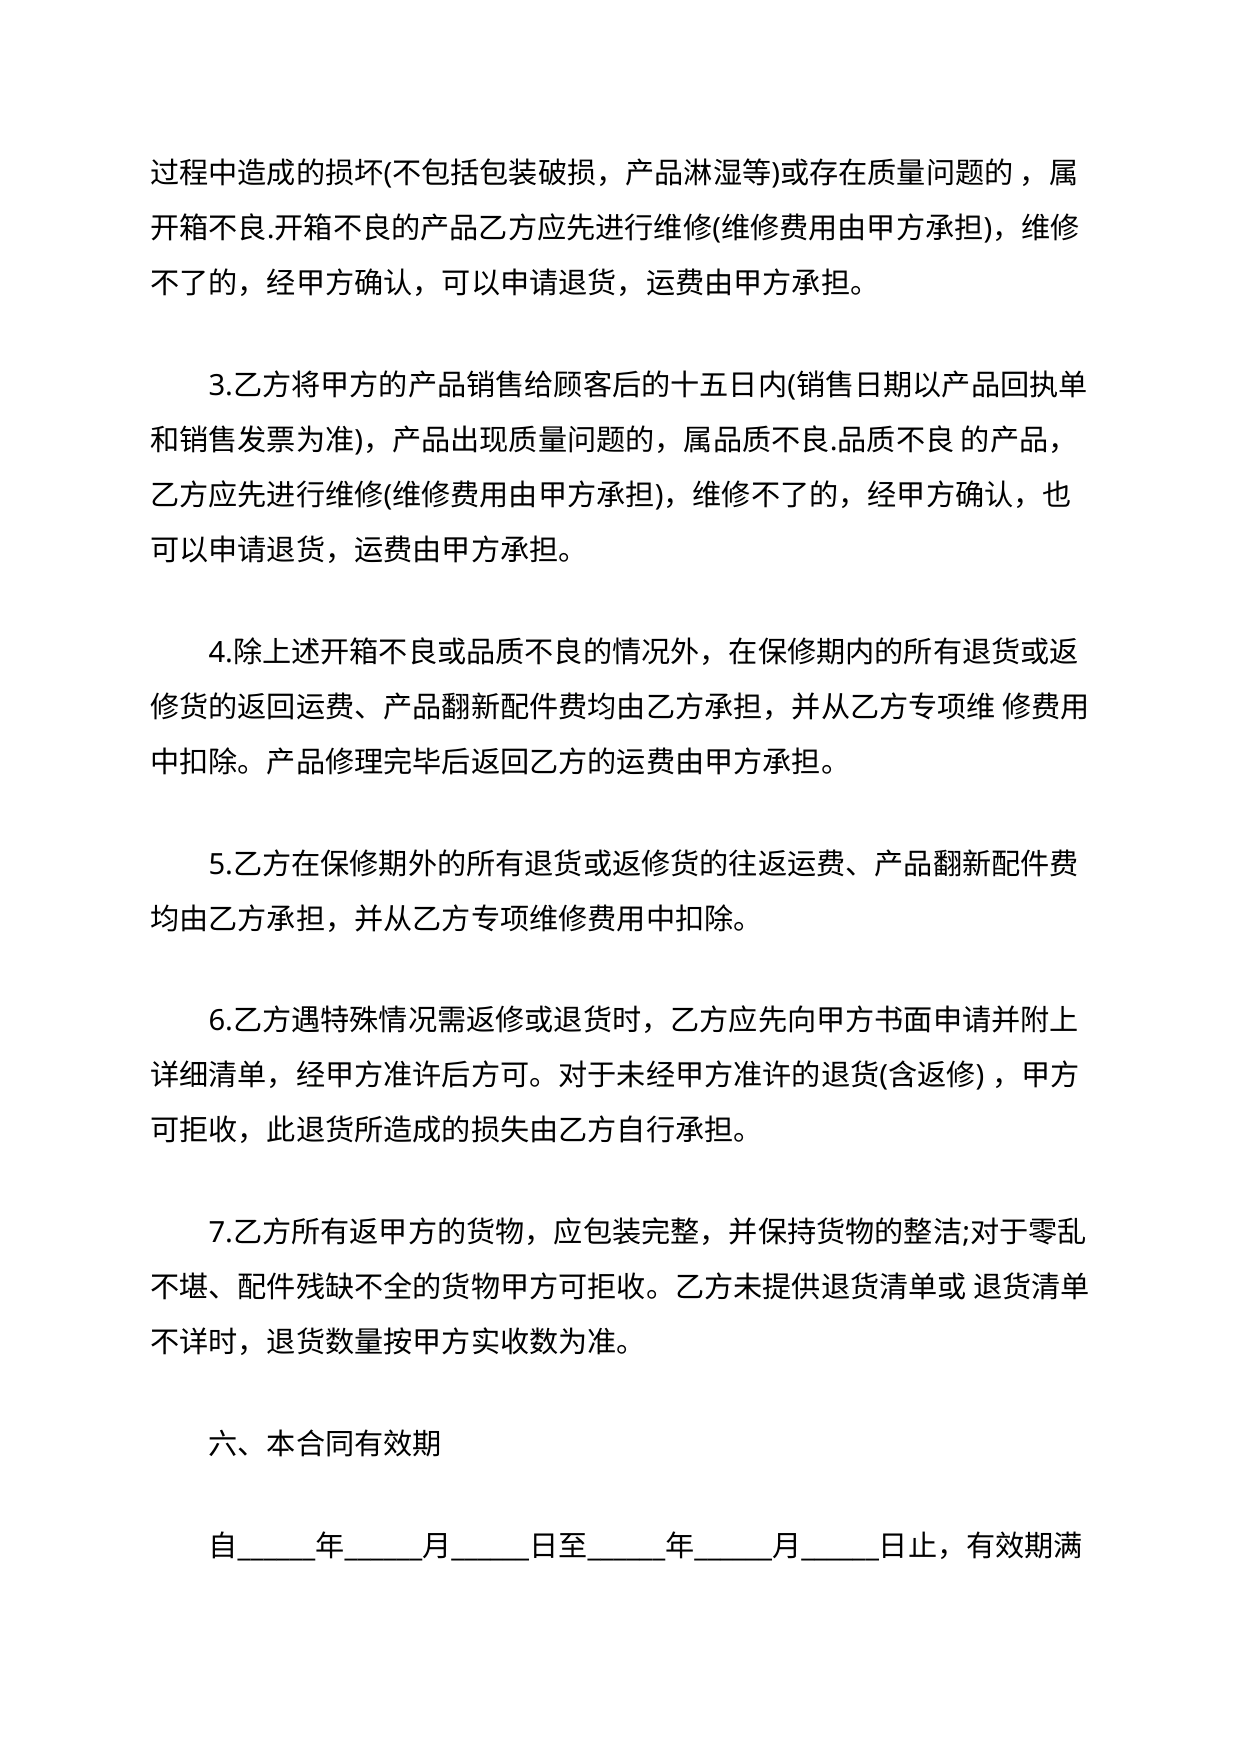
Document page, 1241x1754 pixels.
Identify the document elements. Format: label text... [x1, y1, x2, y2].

text 3.乙方将甲方的产品销售给顾客后的十五日内(销售日期以产品回执单和销售发票为准)，产品出现质量问题的，属品质不良.品质不良 的产品， 乙方应先进行维修(维修费用由甲方承担)，维修不了的，经甲方确认，也可以申请退货，运费由甲方承担。 [150, 362, 1090, 569]
text 6.乙方遇特殊情况需返修或退货时，乙方应先向甲方书面申请并附上详细清单，经甲方准许后方可。对于未经甲方准许的退货(含返修) ，甲方可拒收，此退货所造成的损失由乙方自行承担。 [150, 997, 1090, 1149]
text 4.除上述开箱不良或品质不良的情况外，在保修期内的所有退货或返修货的返回运费、产品翻新配件费均由乙方承担，并从乙方专项维 修费用中扣除。产品修理完毕后返回乙方的运费由甲方承担。 [150, 628, 1090, 781]
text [150, 1522, 1090, 1564]
text 5.乙方在保修期外的所有退货或返修货的往返运费、产品翻新配件费均由乙方承担，并从乙方专项维修费用中扣除。 [150, 840, 1090, 937]
text 六、本合同有效期 [150, 1420, 1090, 1463]
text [150, 150, 1090, 302]
text 7.乙方所有返甲方的货物，应包装完整，并保持货物的整洁;对于零乱不堪、配件残缺不全的货物甲方可拒收。乙方未提供退货清单或 退货清单不详时，退货数量按甲方实收数为准。 [150, 1209, 1090, 1361]
